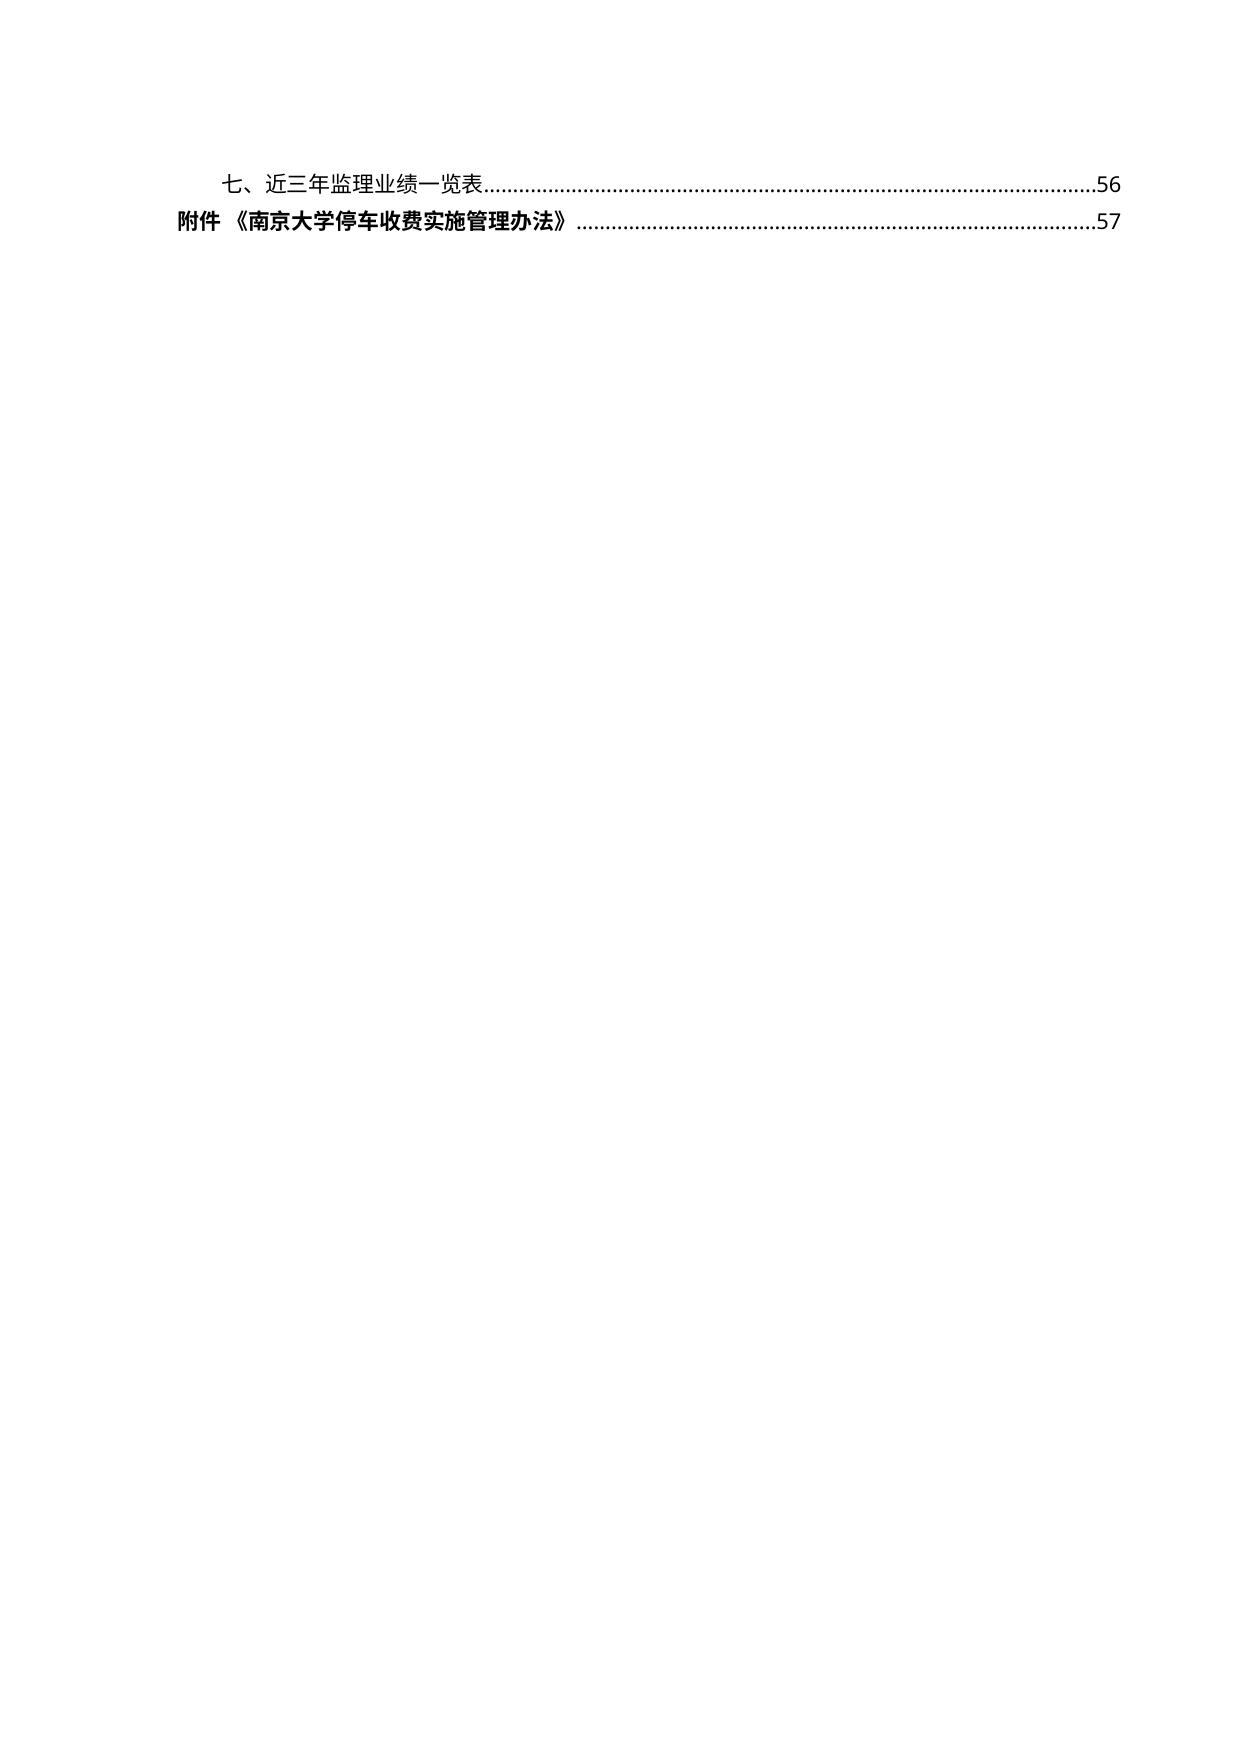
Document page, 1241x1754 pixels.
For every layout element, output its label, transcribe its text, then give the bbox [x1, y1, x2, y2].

text 附件 《南京大学停车收费实施管理办法》 57 [177, 199, 1063, 237]
text 七、近三年监理业绩一览表 56 [221, 162, 1063, 199]
